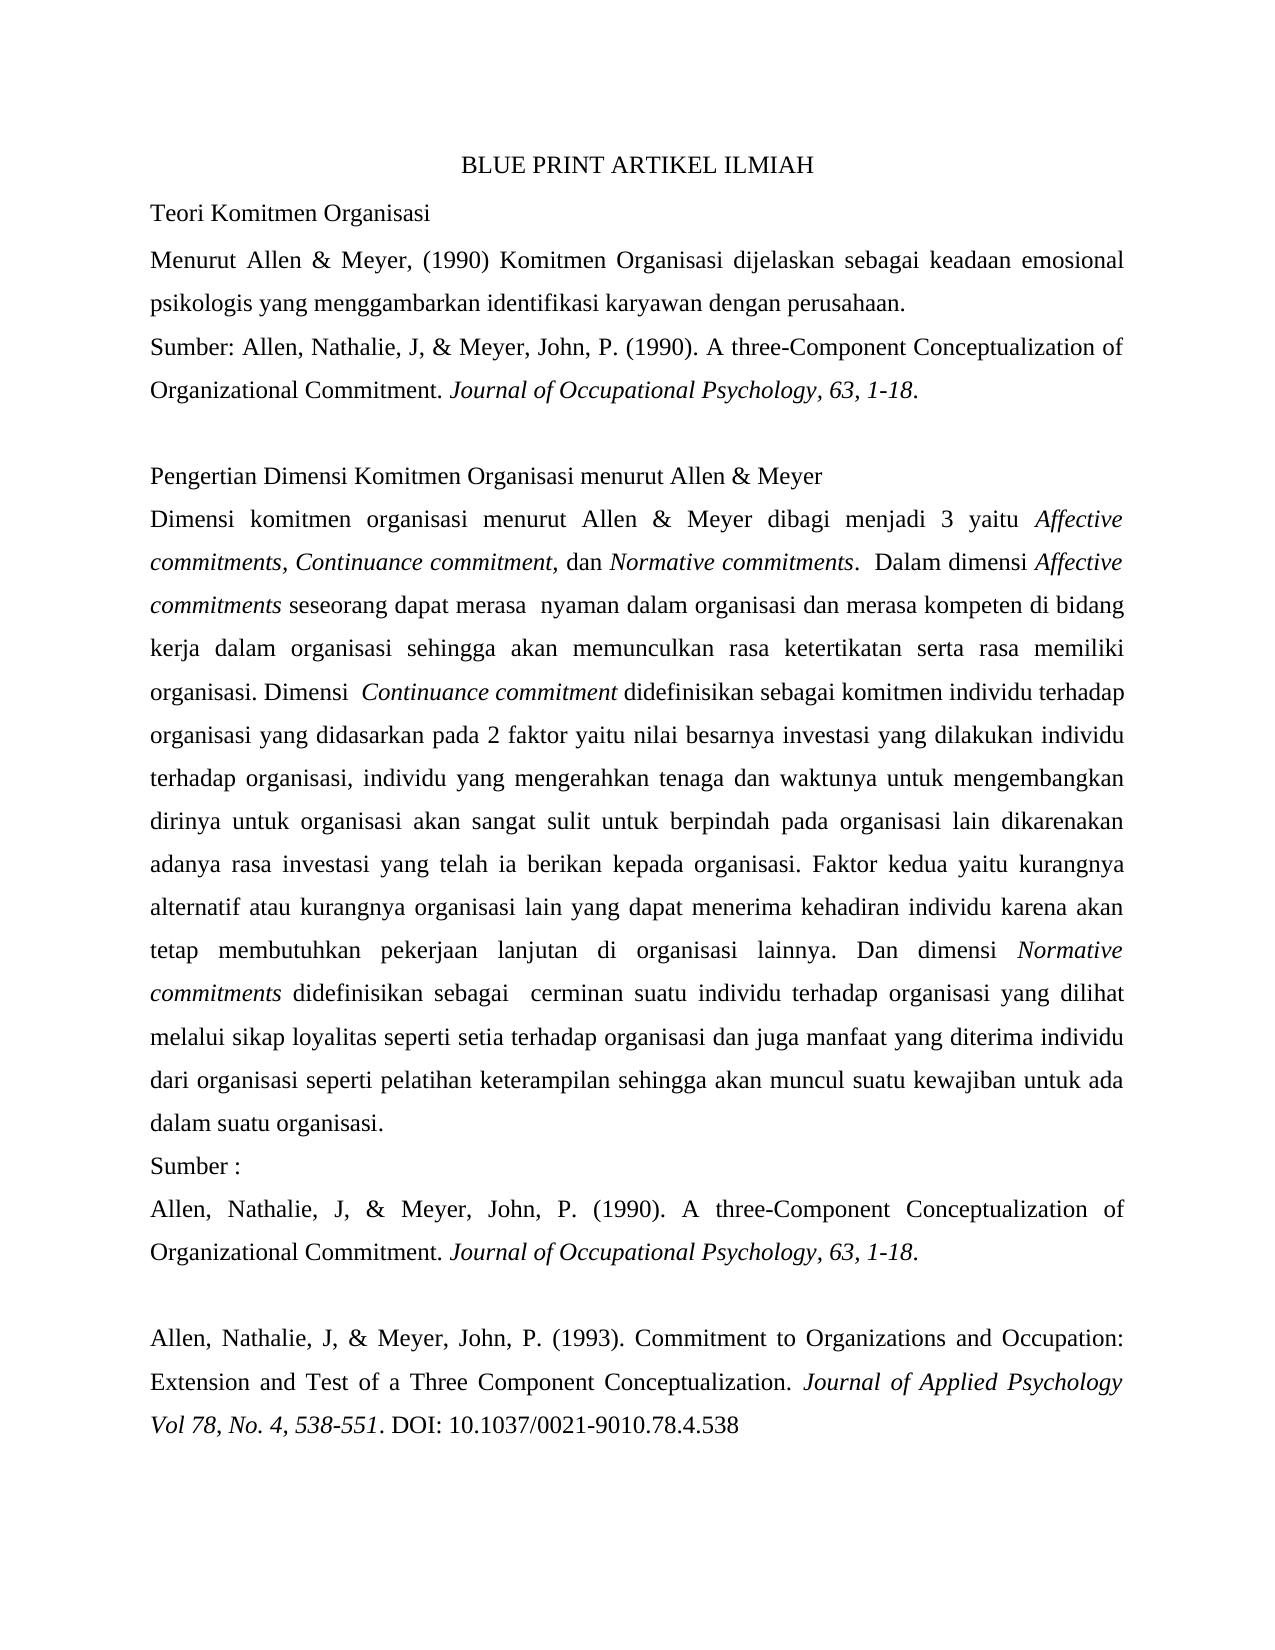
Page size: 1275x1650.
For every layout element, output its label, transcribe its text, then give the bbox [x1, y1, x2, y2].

text Menurut Allen & Meyer, (1990) Komitmen Organisasi dijelaskan sebagai keadaan emosional psikologis yang menggambarkan identifikasi karyawan dengan perusahaan. [150, 245, 1125, 317]
text Allen, Nathalie, J, & Meyer, John, P. (1993). Commitment to Organizations and Occupation: Extension and Test of a Three Component Conceptualization. Journal of Applied Psychology Vol 78, No. 4, 538-551. DOI: 10.1037/0021-9010.78.4.538 [150, 1323, 1125, 1438]
text Pengertian Dimensi Komitmen Organisasi menurut Allen & Meyer [150, 461, 1125, 490]
text Sumber : [150, 1151, 1125, 1180]
text Sumber: Allen, Nathalie, J, & Meyer, John, P. (1990). A three-Component Conceptualization of Organizational Commitment. Journal of Occupational Psychology, 63, 1-18. [150, 332, 1125, 403]
text Dimensi komitmen organisasi menurut Allen & Meyer dibagi menjadi 3 yaitu Affective commitments, Continuance commitment, dan Normative commitments. Dalam dimensi Affective commitments seseorang dapat merasa nyaman dalam organisasi dan merasa kompeten di bidang kerja dalam organisasi sehingga akan memunculkan rasa ketertikatan serta rasa memiliki organisasi. Dimensi Continuance commitment didefinisikan sebagai komitmen individu terhadap organisasi yang didasarkan pada 2 faktor yaitu nilai besarnya investasi yang dilakukan individu terhadap organisasi, individu yang mengerahkan tenaga dan waktunya untuk mengembangkan dirinya untuk organisasi akan sangat sulit untuk berpindah pada organisasi lain dikarenakan adanya rasa investasi yang telah ia berikan kepada organisasi. Faktor kedua yaitu kurangnya alternatif atau kurangnya organisasi lain yang dapat menerima kehadiran individu karena akan tetap membutuhkan pekerjaan lanjutan di organisasi lainnya. Dan dimensi Normative commitments didefinisikan sebagai cerminan suatu individu terhadap organisasi yang dilihat melalui sikap loyalitas seperti setia terhadap organisasi dan juga manfaat yang diterima individu dari organisasi seperti pelatihan keterampilan sehingga akan muncul suatu kewajiban untuk ada dalam suatu organisasi. [150, 504, 1125, 1137]
text Allen, Nathalie, J, & Meyer, John, P. (1990). A three-Component Conceptualization of Organizational Commitment. Journal of Occupational Psychology, 63, 1-18. [150, 1194, 1125, 1266]
text BLUE PRINT ARTIKEL ILMIAH [150, 150, 1125, 179]
text Teori Komitmen Organisasi [150, 198, 1125, 226]
